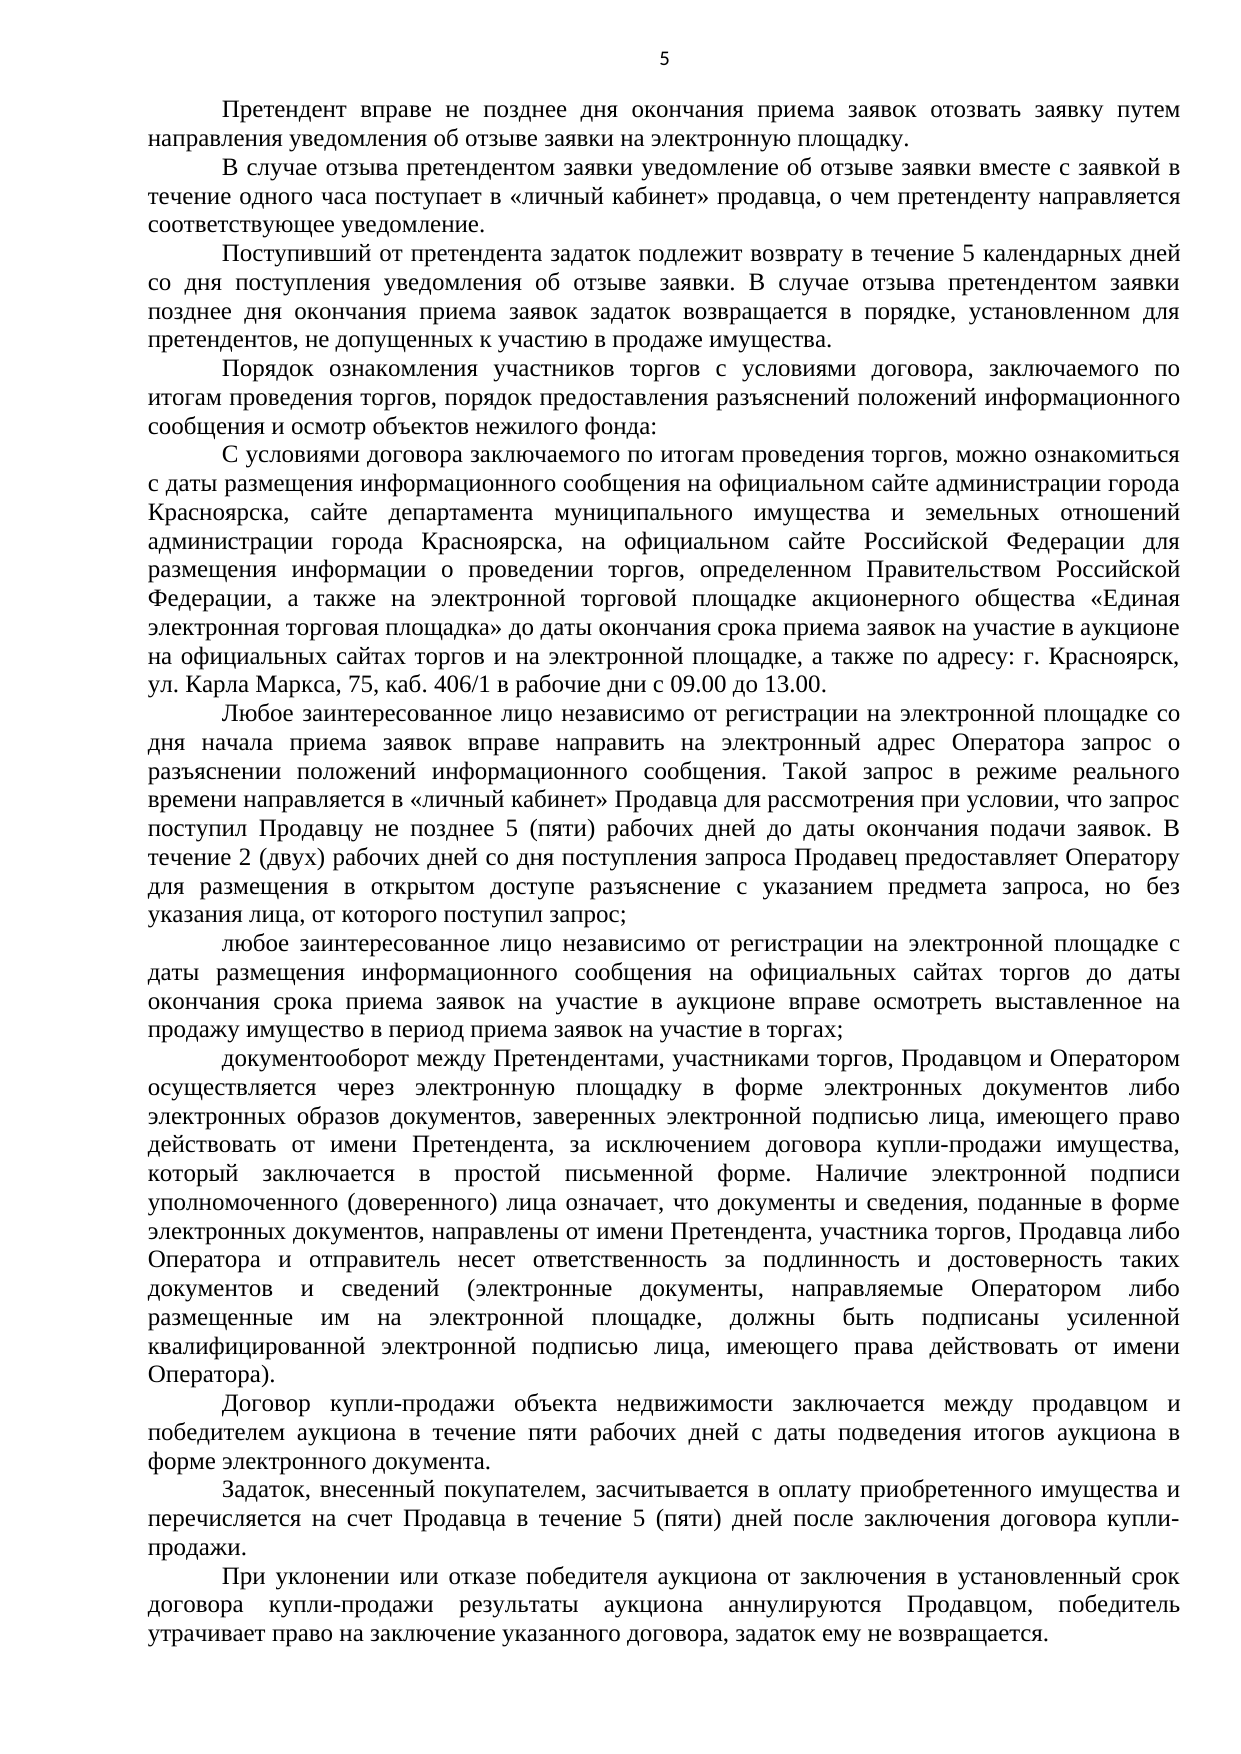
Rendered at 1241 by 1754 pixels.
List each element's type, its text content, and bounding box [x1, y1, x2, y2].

text документооборот между Претендентами, участниками торгов, Продавцом и Оператором осуществляется через электронную площадку в форме электронных документов либо электронных образов документов, заверенных электронной подписью лица, имеющего право действовать от имени Претендента, за исключением договора купли-продажи имущества, который заключается в простой письменной форме. Наличие электронной подписи уполномоченного (доверенного) лица означает, что документы и сведения, поданные в форме электронных документов, направлены от имени Претендента, участника торгов, Продавца либо Оператора и отправитель несет ответственность за подлинность и достоверность таких документов и сведений (электронные документы, направляемые Оператором либо размещенные им на электронной площадке, должны быть подписаны усиленной квалифицированной электронной подписью лица, имеющего права действовать от имени Оператора). [148, 1043, 1181, 1388]
text Любое заинтересованное лицо независимо от регистрации на электронной площадке со дня начала приема заявок вправе направить на электронный адрес Оператора запрос о разъяснении положений информационного сообщения. Такой запрос в режиме реального времени направляется в «личный кабинет» Продавца для рассмотрения при условии, что запрос поступил Продавцу не позднее 5 (пяти) рабочих дней до даты окончания подачи заявок. В течение 2 (двух) рабочих дней со дня поступления запроса Продавец предоставляет Оператору для размещения в открытом доступе разъяснение с указанием предмета запроса, но без указания лица, от которого поступил запрос; [148, 698, 1181, 928]
text При уклонении или отказе победителя аукциона от заключения в установленный срок договора купли-продажи результаты аукциона аннулируются Продавцом, победитель утрачивает право на заключение указанного договора, задаток ему не возвращается. [148, 1561, 1181, 1647]
text С условиями договора заключаемого по итогам проведения торгов, можно ознакомиться с даты размещения информационного сообщения на официальном сайте администрации города Красноярска, сайте департамента муниципального имущества и земельных отношений администрации города Красноярска, на официальном сайте Российской Федерации для размещения информации о проведении торгов, определенном Правительством Российской Федерации, а также на электронной торговой площадке акционерного общества «Единая электронная торговая площадка» до даты окончания срока приема заявок на участие в аукционе на официальных сайтах торгов и на электронной площадке, а также по адресу: г. Красноярск, ул. Карла Маркса, 75, каб. 406/1 в рабочие дни с 09.00 до 13.00. [148, 439, 1181, 698]
text Поступивший от претендента задаток подлежит возврату в течение 5 календарных дней со дня поступления уведомления об отзыве заявки. В случае отзыва претендентом заявки позднее дня окончания приема заявок задаток возвращается в порядке, установленном для претендентов, не допущенных к участию в продаже имущества. [148, 238, 1181, 353]
text В случае отзыва претендентом заявки уведомление об отзыве заявки вместе с заявкой в течение одного часа поступает в «личный кабинет» продавца, о чем претенденту направляется соответствующее уведомление. [148, 152, 1181, 238]
text Задаток, внесенный покупателем, засчитывается в оплату приобретенного имущества и перечисляется на счет Продавца в течение 5 (пяти) дней после заключения договора купли-продажи. [148, 1474, 1181, 1561]
text Договор купли-продажи объекта недвижимости заключается между продавцом и победителем аукциона в течение пяти рабочих дней с даты подведения итогов аукциона в форме электронного документа. [148, 1388, 1181, 1474]
text любое заинтересованное лицо независимо от регистрации на электронной площадке с даты размещения информационного сообщения на официальных сайтах торгов до даты окончания срока приема заявок на участие в аукционе вправе осмотреть выставленное на продажу имущество в период приема заявок на участие в торгах; [148, 928, 1181, 1043]
text Порядок ознакомления участников торгов с условиями договора, заключаемого по итогам проведения торгов, порядок предоставления разъяснений положений информационного сообщения и осмотр объектов нежилого фонда: [148, 353, 1181, 439]
text Претендент вправе не позднее дня окончания приема заявок отозвать заявку путем направления уведомления об отзыве заявки на электронную площадку. [148, 94, 1181, 152]
